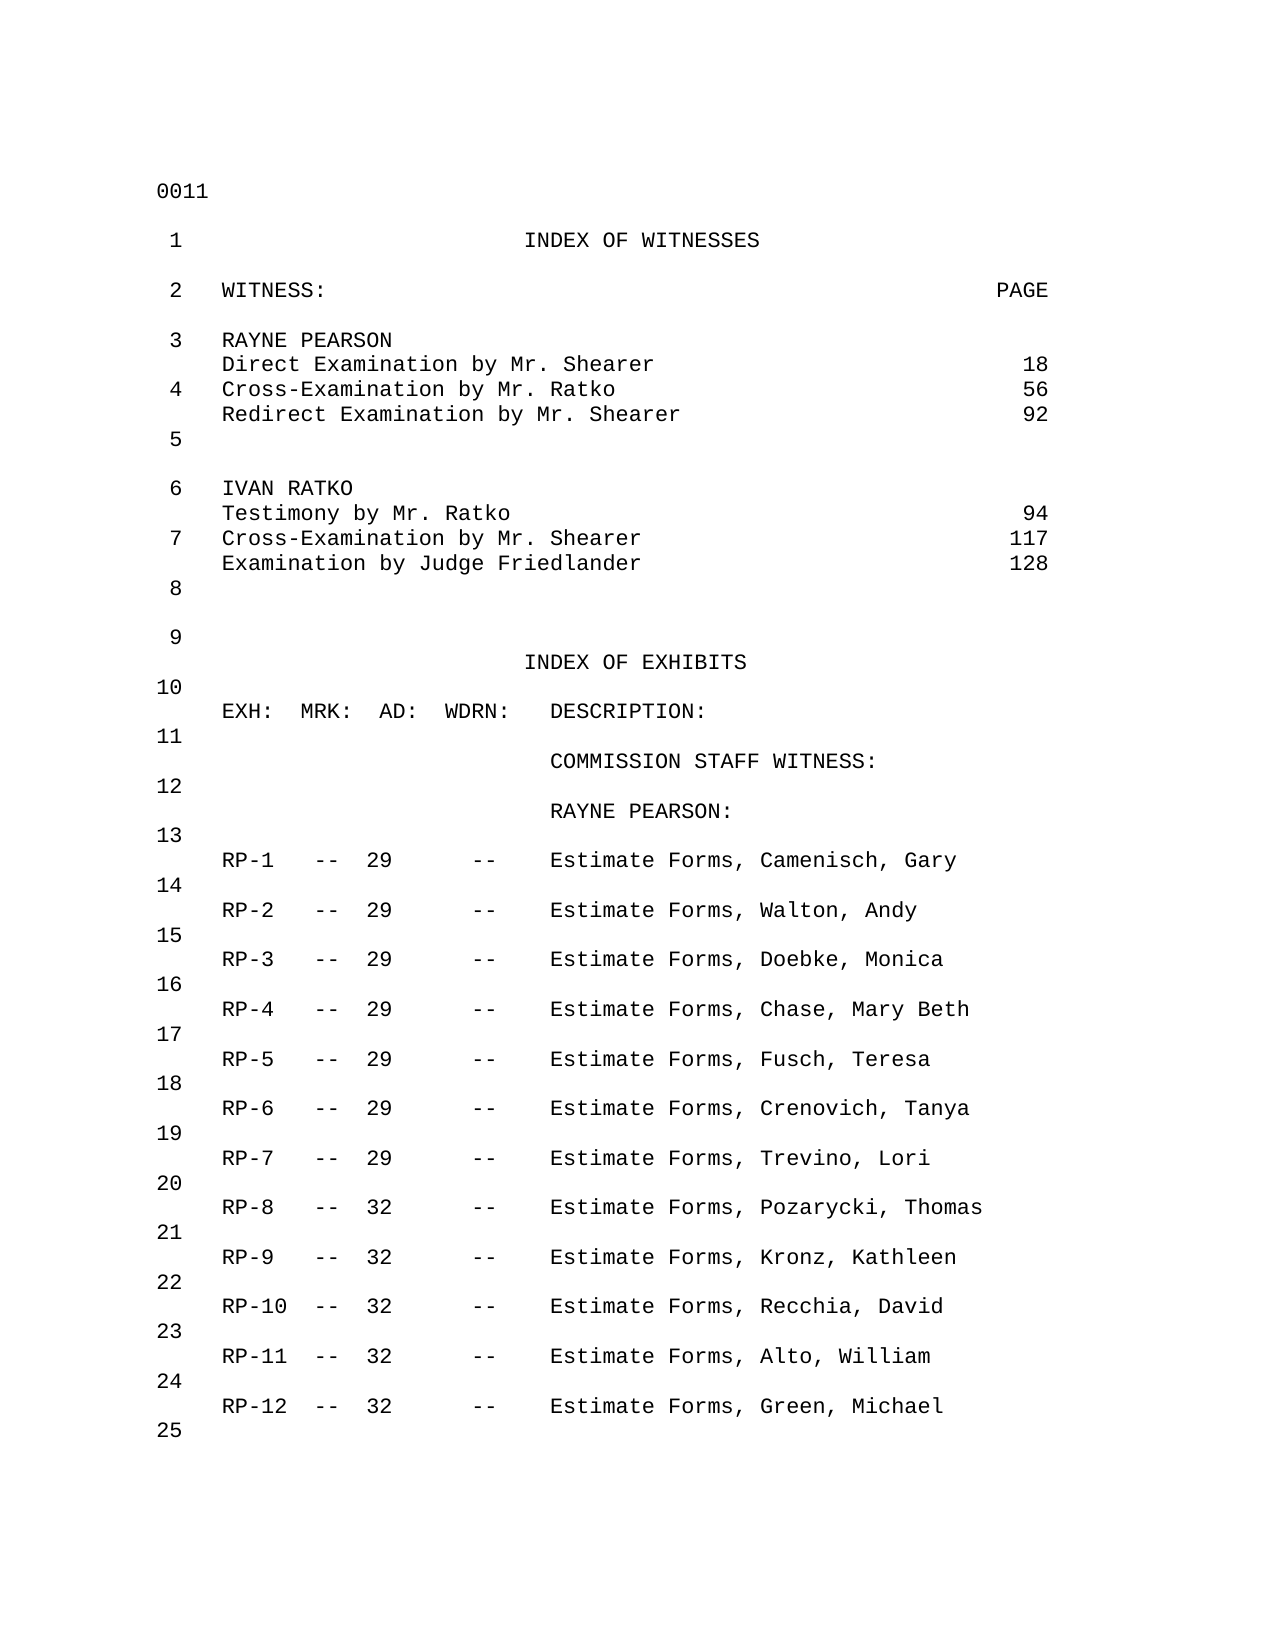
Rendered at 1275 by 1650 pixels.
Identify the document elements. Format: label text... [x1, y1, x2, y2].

text 10 [156, 676, 1119, 701]
text Redirect Examination by Mr. Shearer 92 [156, 403, 1119, 428]
text 8 [156, 577, 1119, 601]
text 17 [156, 1023, 1119, 1048]
text Examination by Judge Friedlander 128 [156, 552, 1119, 577]
text 20 [156, 1172, 1119, 1196]
text RP-5 -- 29 -- Estimate Forms, Fusch, Teresa [156, 1048, 1119, 1072]
text 15 [156, 924, 1119, 948]
text RP-1 -- 29 -- Estimate Forms, Camenisch, Gary [156, 849, 1119, 874]
text 1 INDEX OF WITNESSES [156, 229, 1119, 254]
text 9 [156, 626, 1119, 651]
text RP-4 -- 29 -- Estimate Forms, Chase, Mary Beth [156, 998, 1119, 1023]
text COMMISSION STAFF WITNESS: [156, 750, 1119, 775]
text 21 [156, 1221, 1119, 1246]
text EXH: MRK: AD: WDRN: DESCRIPTION: [156, 701, 1119, 725]
text 23 [156, 1320, 1119, 1345]
text RP-11 -- 32 -- Estimate Forms, Alto, William [156, 1345, 1119, 1370]
text 19 [156, 1122, 1119, 1147]
text RP-2 -- 29 -- Estimate Forms, Walton, Andy [156, 899, 1119, 924]
text INDEX OF EXHIBITS [156, 651, 1119, 676]
text Testimony by Mr. Ratko 94 [156, 502, 1119, 527]
text 24 [156, 1370, 1119, 1395]
text 11 [156, 725, 1119, 750]
text RP-9 -- 32 -- Estimate Forms, Kronz, Kathleen [156, 1246, 1119, 1271]
text 18 [156, 1072, 1119, 1097]
text RP-6 -- 29 -- Estimate Forms, Crenovich, Tanya [156, 1097, 1119, 1122]
text RP-12 -- 32 -- Estimate Forms, Green, Michael [156, 1395, 1119, 1419]
text RP-10 -- 32 -- Estimate Forms, Recchia, David [156, 1296, 1119, 1320]
text RP-3 -- 29 -- Estimate Forms, Doebke, Monica [156, 948, 1119, 973]
text 13 [156, 824, 1119, 849]
text 12 [156, 775, 1119, 800]
text 0011 [156, 180, 1119, 205]
text 4 Cross-Examination by Mr. Ratko 56 [156, 378, 1119, 403]
text 16 [156, 973, 1119, 998]
text 6 IVAN RATKO [156, 477, 1119, 502]
text RP-8 -- 32 -- Estimate Forms, Pozarycki, Thomas [156, 1196, 1119, 1221]
text 14 [156, 874, 1119, 899]
text Direct Examination by Mr. Shearer 18 [156, 353, 1119, 378]
text 7 Cross-Examination by Mr. Shearer 117 [156, 527, 1119, 552]
text 22 [156, 1271, 1119, 1296]
text RAYNE PEARSON: [156, 800, 1119, 824]
text 5 [156, 428, 1119, 453]
text 2 WITNESS: PAGE [156, 279, 1119, 304]
text 3 RAYNE PEARSON [156, 329, 1119, 353]
text 25 [156, 1419, 1119, 1444]
text RP-7 -- 29 -- Estimate Forms, Trevino, Lori [156, 1147, 1119, 1172]
